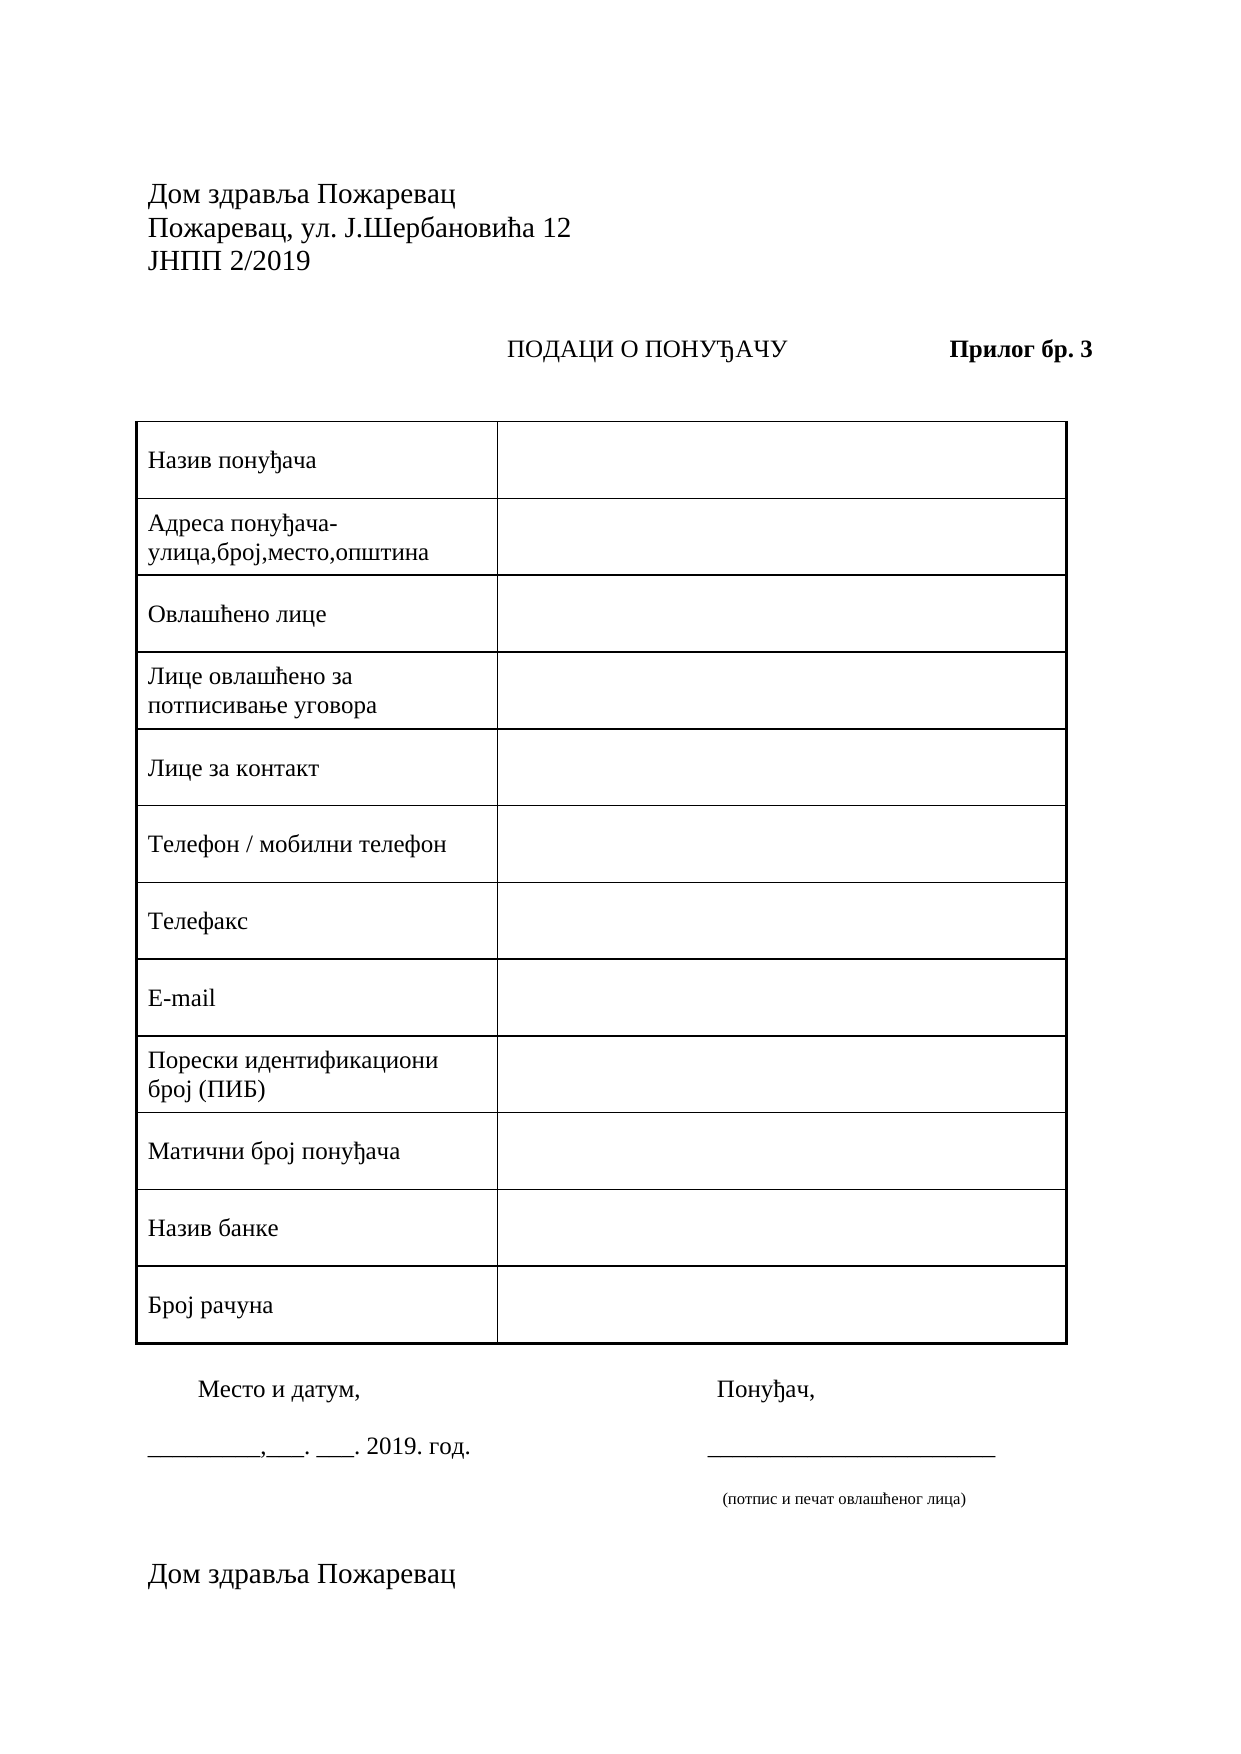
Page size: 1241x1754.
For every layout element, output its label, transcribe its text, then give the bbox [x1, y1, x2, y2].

table_cell Телефон / мобилни телефон [138, 806, 497, 881]
table_cell Е-mail [138, 960, 497, 1035]
table_cell Лице за контакт [138, 730, 497, 804]
table_cell Телефакс [138, 883, 497, 958]
text Дом здравља Пожаревац [148, 1556, 1093, 1590]
text Пожаревац, ул. Ј.Шербановића 12 [148, 210, 1093, 243]
table_header Назив понуђача [138, 422, 497, 497]
table_cell [498, 806, 1065, 881]
table_cell [498, 1267, 1065, 1342]
text Место и датум, Понуђач, [148, 1374, 1093, 1403]
table_cell [498, 883, 1065, 958]
table_cell [498, 1190, 1065, 1265]
text (потпис и печат овлашћеног лица) [148, 1489, 1093, 1508]
text _________,___. ___. 2019. год. _______________________ [148, 1431, 1093, 1460]
table_cell Порески идентификациони број (ПИБ) [138, 1037, 497, 1112]
table_cell [498, 1037, 1065, 1112]
text Дом здравља Пожаревац [148, 176, 1093, 210]
table_cell [498, 499, 1065, 574]
table_cell [498, 730, 1065, 804]
table_cell Број рачуна [138, 1267, 497, 1342]
table_cell Овлашћено лице [138, 576, 497, 651]
table_cell Матични број понуђача [138, 1113, 497, 1188]
table_cell Назив банке [138, 1190, 497, 1265]
table_cell [498, 1113, 1065, 1188]
table_cell Лице овлашћено за потписивање уговора [138, 653, 497, 728]
table_cell [498, 960, 1065, 1035]
text ЈНПП 2/2019 [148, 243, 1093, 277]
table_cell [498, 576, 1065, 651]
text ПОДАЦИ О ПОНУЂАЧУ Прилог бр. 3 [148, 334, 1093, 363]
table_cell Адреса понуђача-улица,број,место,општина [138, 499, 497, 574]
table_header [498, 422, 1065, 497]
table_cell [498, 653, 1065, 728]
